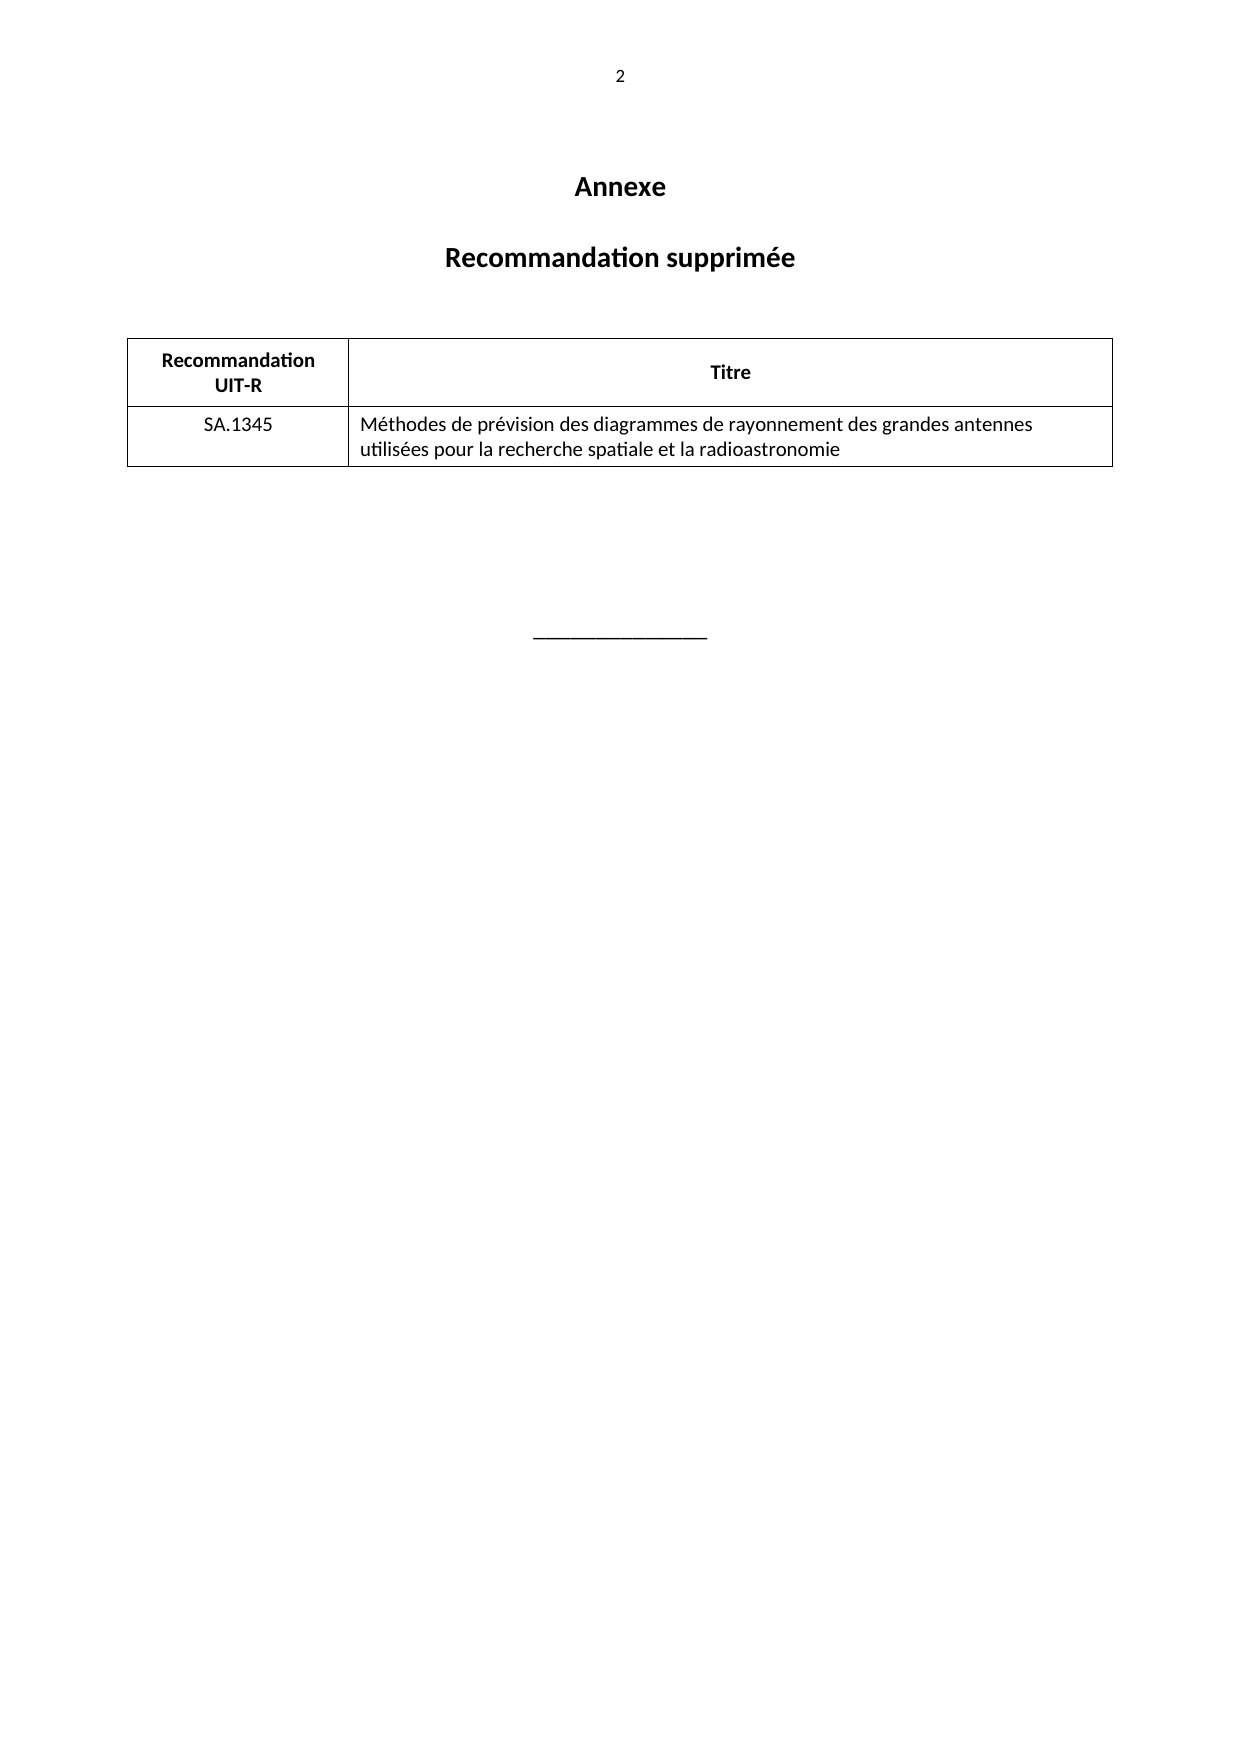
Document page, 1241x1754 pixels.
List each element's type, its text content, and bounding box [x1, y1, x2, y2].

table_cell SA.1345 [128, 407, 348, 466]
table_header Recommandation UIT-R [128, 339, 348, 406]
table_header Titre [349, 339, 1112, 406]
title Annexe Recommandation supprimée [118, 168, 1122, 275]
text ______________ [118, 613, 1122, 642]
table_cell Méthodes de prévision des diagrammes de rayonnement des grandes antennes utilisées pour la recherche spatiale et la radioastronomie [349, 407, 1112, 466]
